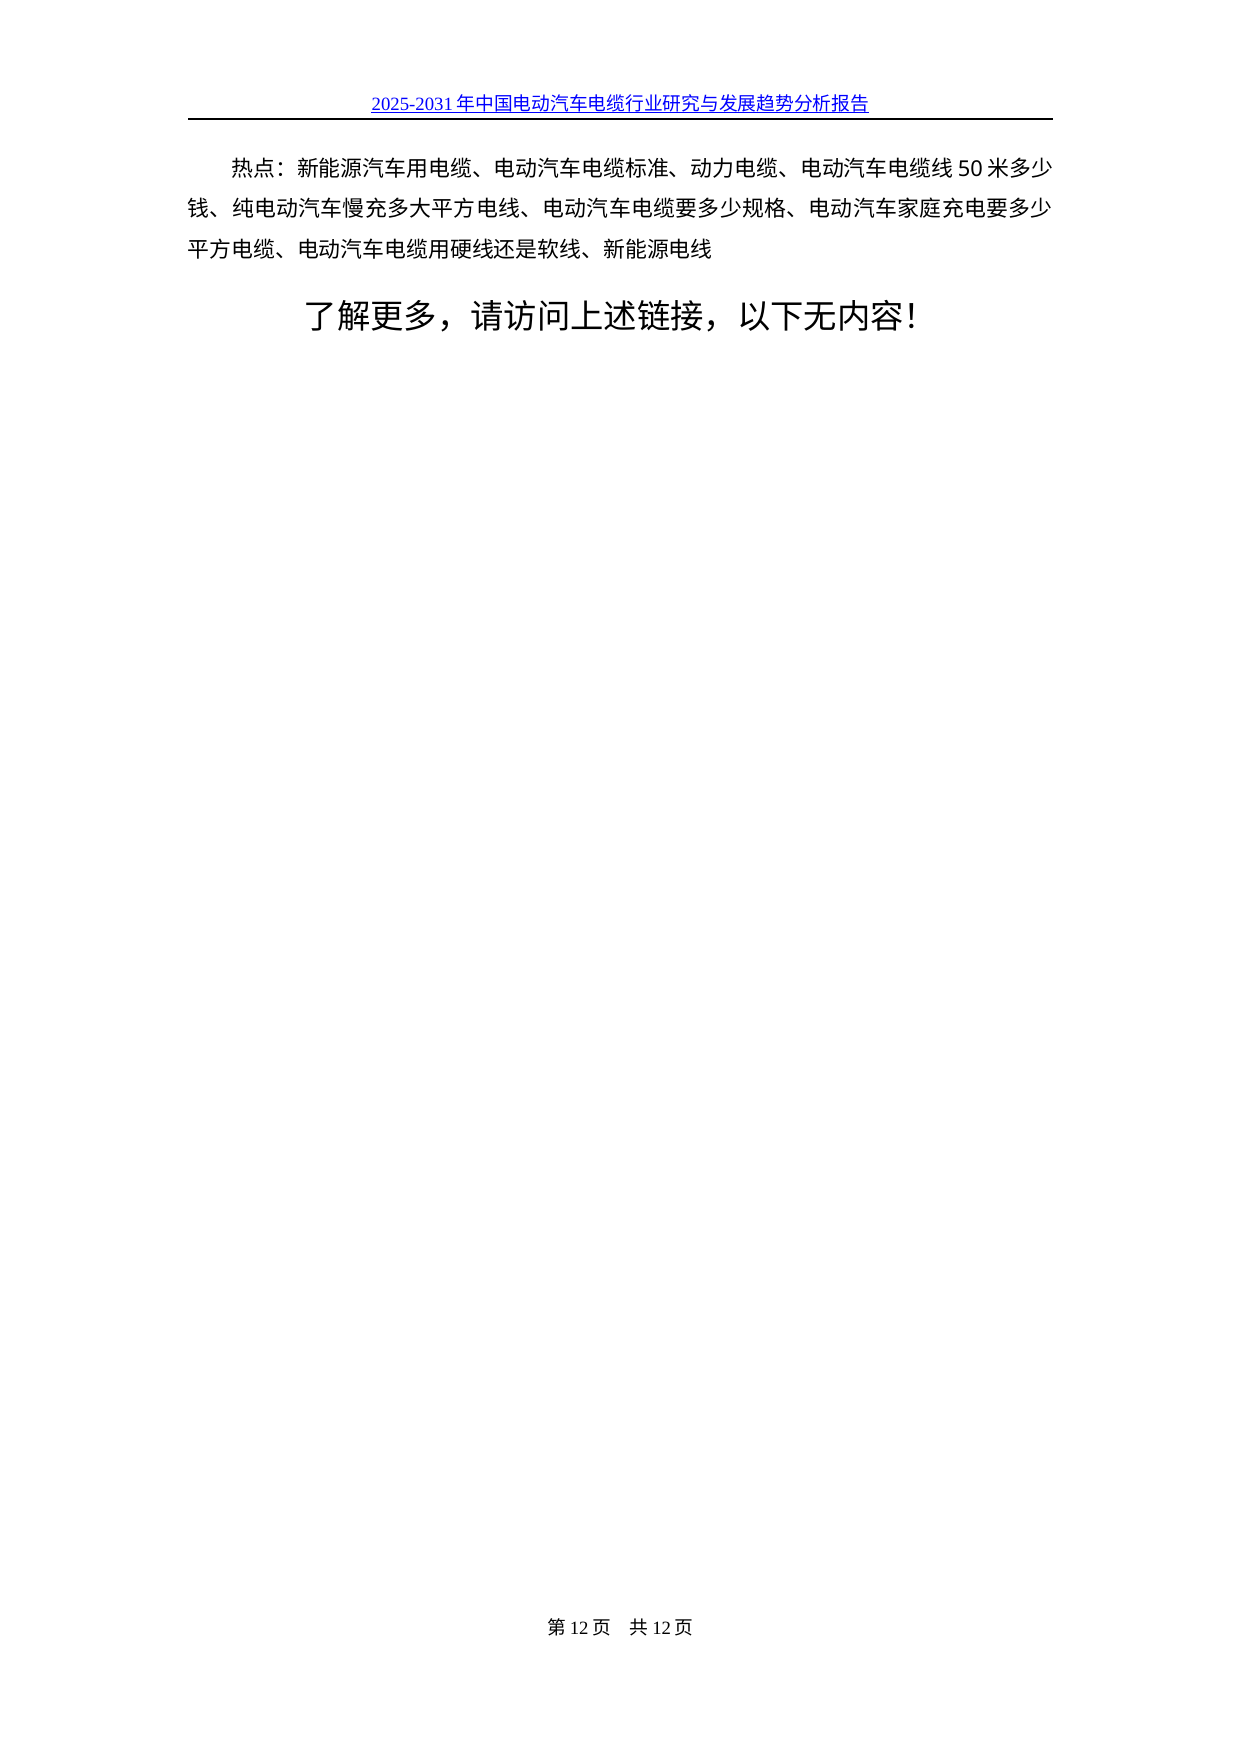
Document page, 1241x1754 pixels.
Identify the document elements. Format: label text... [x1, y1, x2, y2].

title 了解更多，请访问上述链接，以下无内容！ [187, 282, 1053, 347]
text 热点：新能源汽车用电缆、电动汽车电缆标准、动力电缆、电动汽车电缆线50米多少钱、纯电动汽车慢充多大平方电线、电动汽车电缆要多少规格、电动汽车家庭充电要多少平方电缆、电动汽车电缆用硬线还是软线、新能源电线 [187, 150, 1053, 264]
